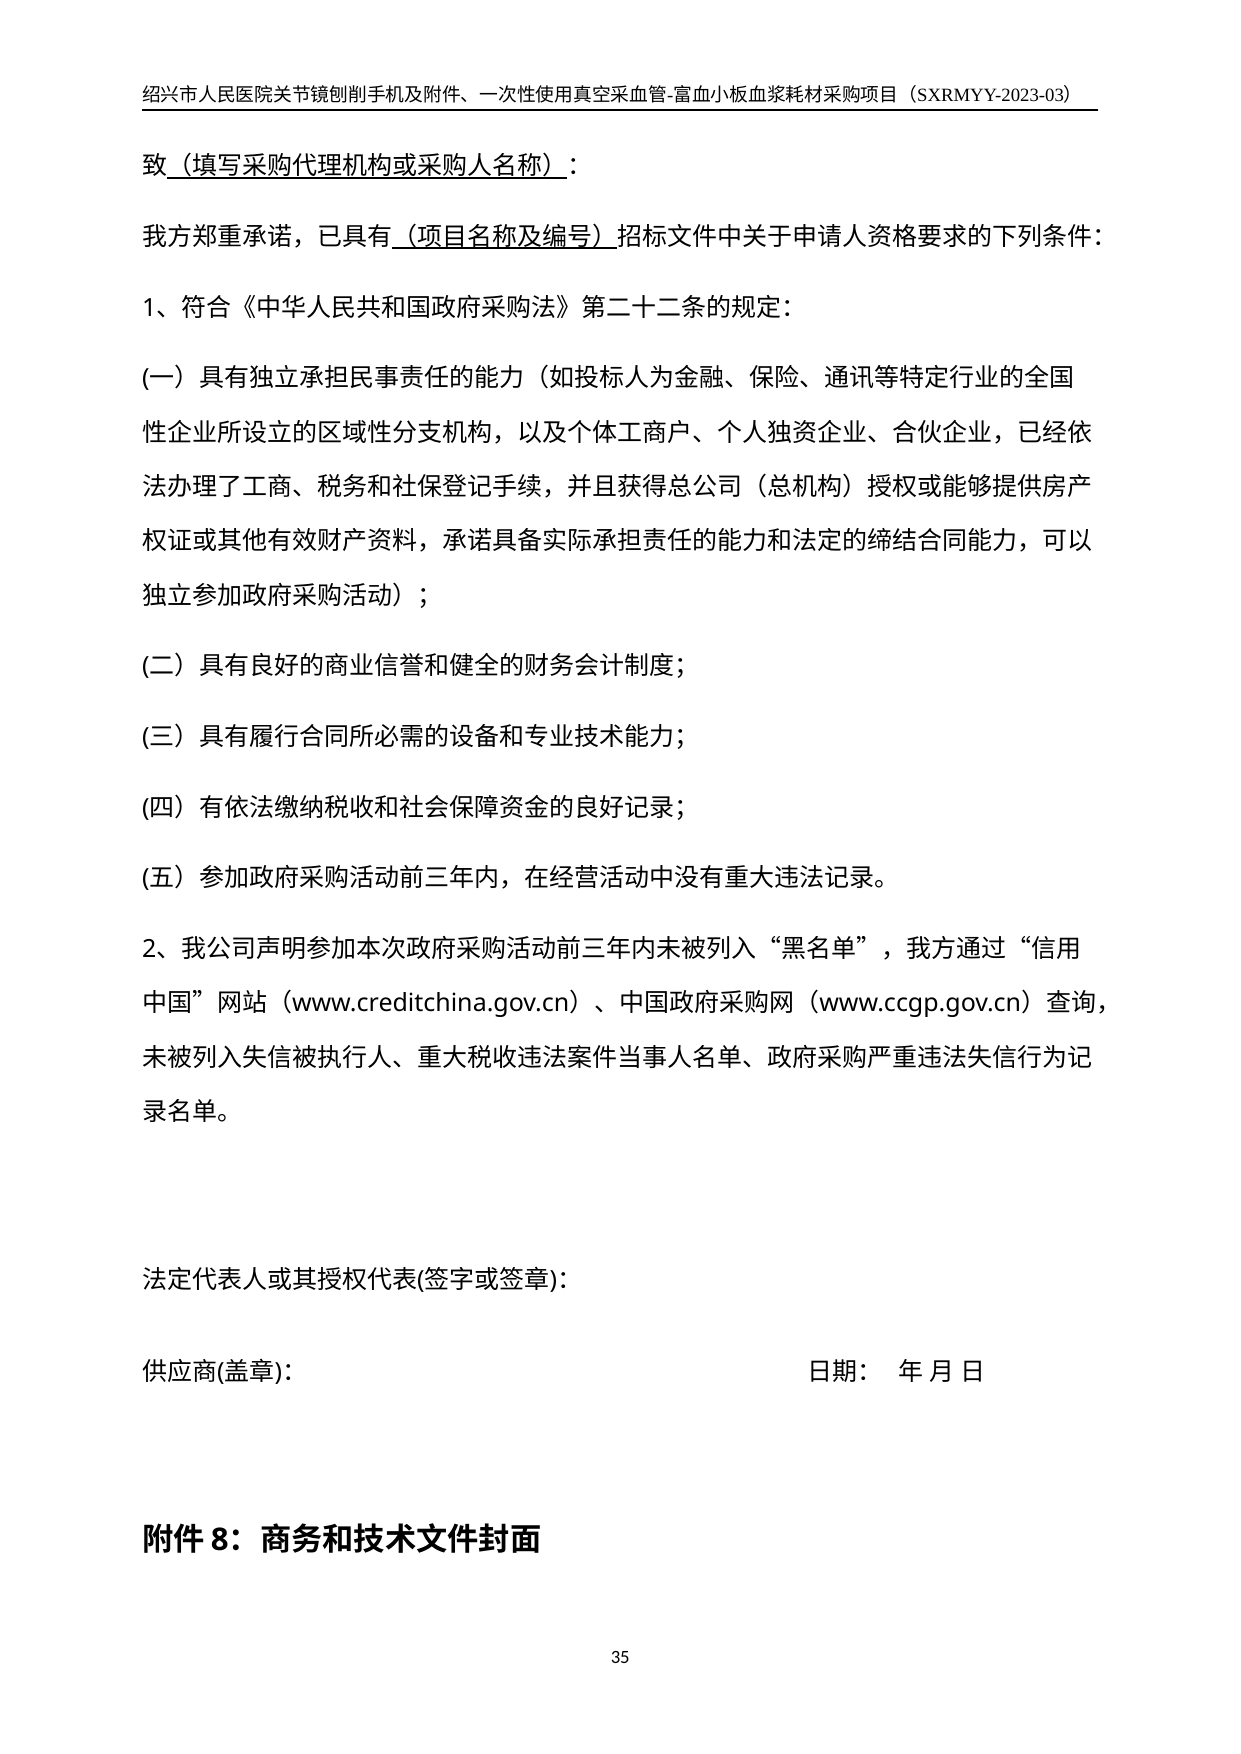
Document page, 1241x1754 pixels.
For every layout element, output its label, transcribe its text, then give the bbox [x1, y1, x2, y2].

text (三）具有履行合同所必需的设备和专业技术能力； [142, 716, 1098, 753]
text 法定代表人或其授权代表(签字或签章)： [142, 1252, 1098, 1297]
text (二）具有良好的商业信誉和健全的财务会计制度； [142, 646, 1098, 682]
text 致（填写采购代理机构或采购人名称）： [142, 146, 1098, 182]
text (一）具有独立承担民事责任的能力（如投标人为金融、保险、通讯等特定行业的全国性企业所设立的区域性分支机构，以及个体工商户、个人独资企业、合伙企业，已经依法办理了工商、税务和社保登记手续，并且获得总公司（总机构）授权或能够提供房产权证或其他有效财产资料，承诺具备实际承担责任的能力和法定的缔结合同能力，可以独立参加政府采购活动）； [142, 358, 1098, 611]
text 附件8：商务和技术文件封面 [142, 1514, 1098, 1560]
text 1、符合《中华人民共和国政府采购法》第二十二条的规定： [142, 287, 1098, 323]
text 供应商(盖章)： 日期： 年 月 日 [142, 1343, 1098, 1389]
text 我方郑重承诺，已具有（项目名称及编号）招标文件中关于申请人资格要求的下列条件： [142, 216, 1098, 253]
text (五）参加政府采购活动前三年内，在经营活动中没有重大违法记录。 [142, 858, 1098, 894]
text 2、我公司声明参加本次政府采购活动前三年内未被列入“黑名单”，我方通过“信用中国”网站（www.creditchina.gov.cn）、中国政府采购网（www.ccgp.gov.cn）查询，未被列入失信被执行人、重大税收违法案件当事人名单、政府采购严重违法失信行为记录名单。 [142, 928, 1098, 1128]
text (四）有依法缴纳税收和社会保障资金的良好记录； [142, 787, 1098, 823]
